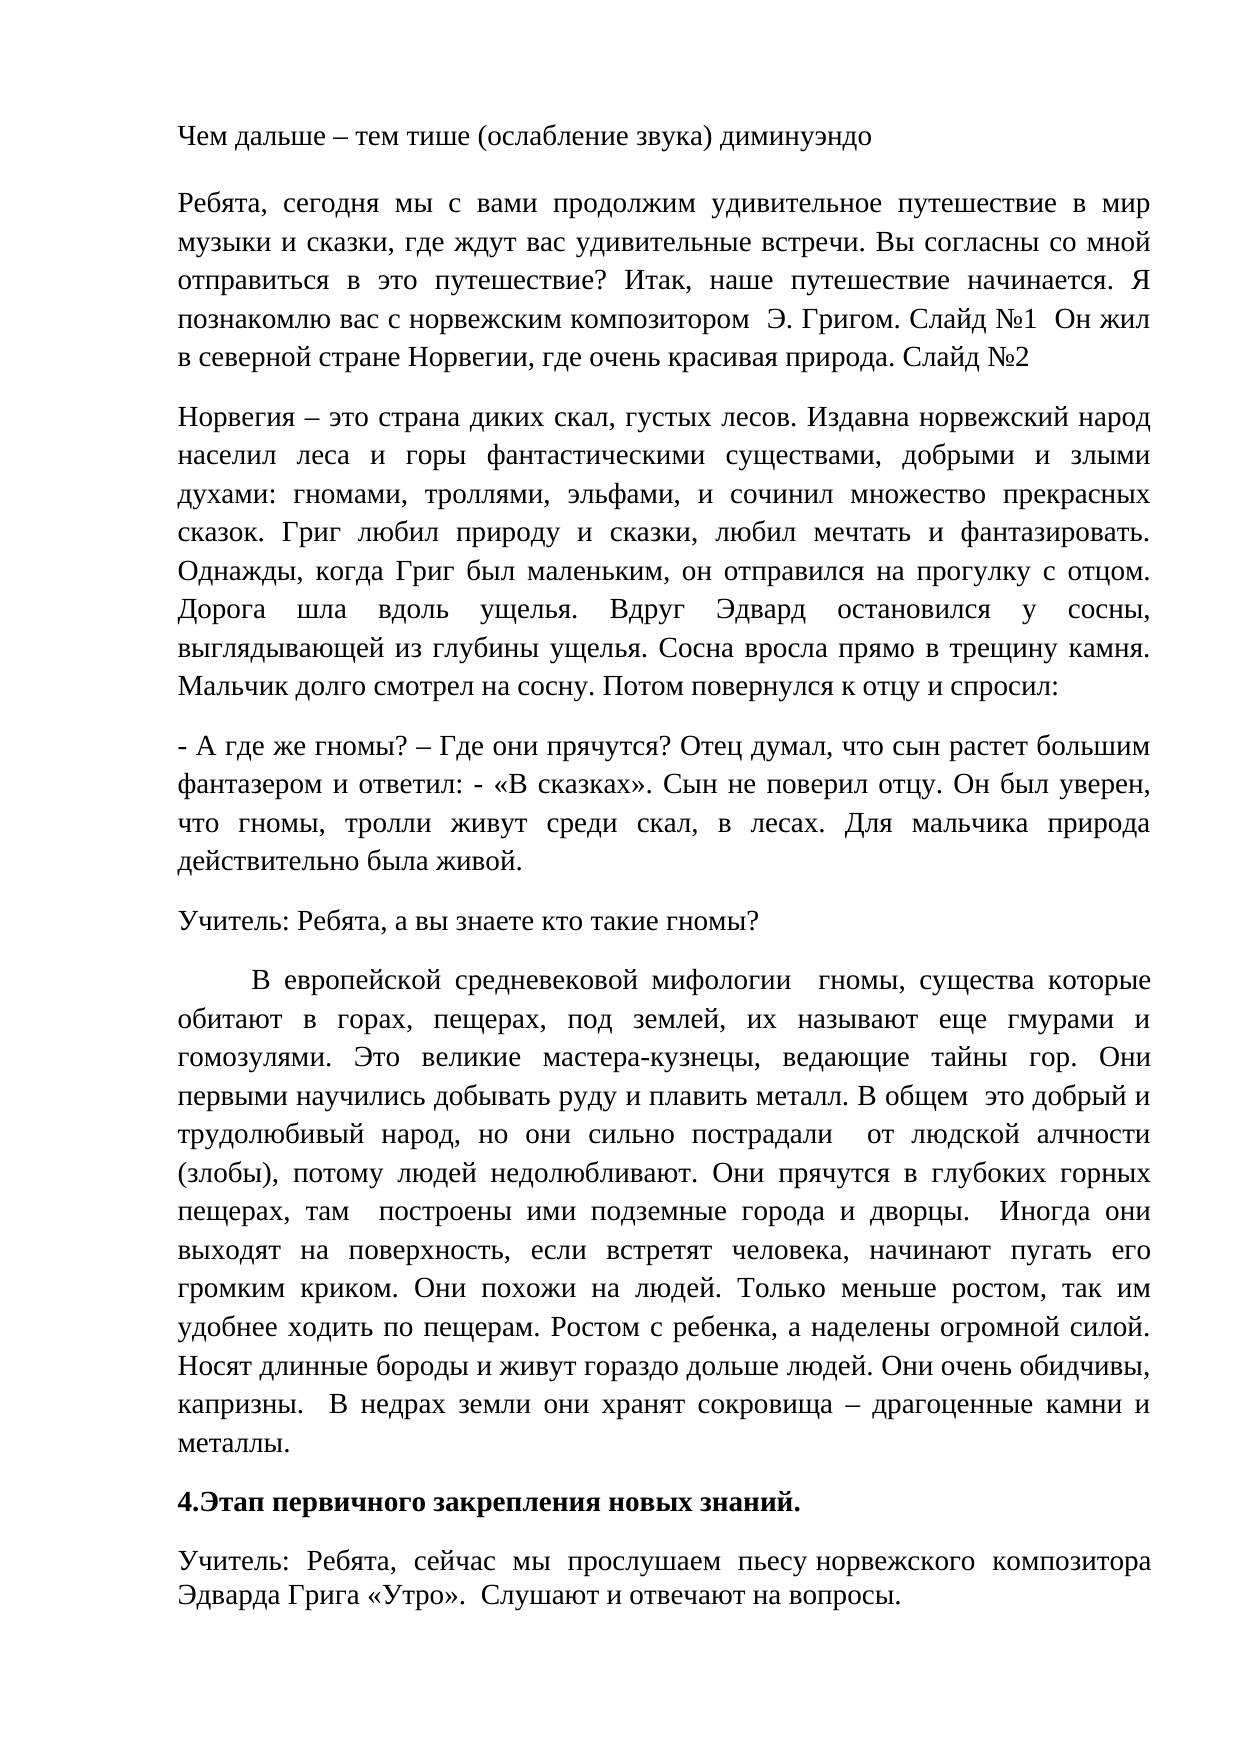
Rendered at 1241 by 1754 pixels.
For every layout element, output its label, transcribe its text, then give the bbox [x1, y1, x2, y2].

text Норвегия – это страна диких скал, густых лесов. Издавна норвежский народ населил леса и горы фантастическими существами, добрыми и злыми духами: гномами, троллями, эльфами, и сочинил множество прекрасных сказок. Григ любил природу и сказки, любил мечтать и фантазировать. Однажды, когда Григ был маленьким, он отправился на прогулку с отцом. Дорога шла вдоль ущелья. Вдруг Эдвард остановился у сосны, выглядывающей из глубины ущелья. Сосна вросла прямо в трещину камня. Мальчик долго смотрел на сосну. Потом повернулся к отцу и спросил: [177, 399, 1152, 702]
text Учитель: Ребята, а вы знаете кто такие гномы? [177, 903, 1152, 936]
text Учитель: Ребята, сейчас мы прослушаем пьесу норвежского композитора Эдварда Грига «Утро». Слушают и отвечают на вопросы. [177, 1543, 1152, 1611]
text В европейской средневековой мифологии гномы, существа которые обитают в горах, пещерах, под землей, их называют еще гмурами и гомозулями. Это великие мастера-кузнецы, ведающие тайны гор. Они первыми научились добывать руду и плавить металл. В общем это добрый и трудолюбивый народ, но они сильно пострадали от людской алчности (злобы), потому людей недолюбливают. Они прячутся в глубоких горных пещерах, там построены ими подземные города и дворцы. Иногда они выходят на поверхность, если встретят человека, начинают пугать его громким криком. Они похожи на людей. Только меньше ростом, так им удобнее ходить по пещерам. Ростом с ребенка, а наделены огромной силой. Носят длинные бороды и живут гораздо дольше людей. Они очень обидчивы, капризны. В недрах земли они хранят сокровища – драгоценные камни и металлы. [177, 962, 1152, 1458]
text - А где же гномы? – Где они прячутся? Отец думал, что сын растет большим фантазером и ответил: - «В сказках». Сын не поверил отцу. Он был уверен, что гномы, тролли живут среди скал, в лесах. Для мальчика природа действительно была живой. [177, 728, 1152, 877]
text Ребята, сегодня мы с вами продолжим удивительное путешествие в мир музыки и сказки, где ждут вас удивительные встречи. Вы согласны со мной отправиться в это путешествие? Итак, наше путешествие начинается. Я познакомлю вас с норвежским композитором Э. Григом. Слайд №1 Он жил в северной стране Норвегии, где очень красивая природа. Слайд №2 [177, 185, 1152, 373]
text Чем дальше – тем тише (ослабление звука) диминуэндо [177, 118, 1152, 152]
text 4.Этап первичного закрепления новых знаний. [177, 1484, 1152, 1518]
